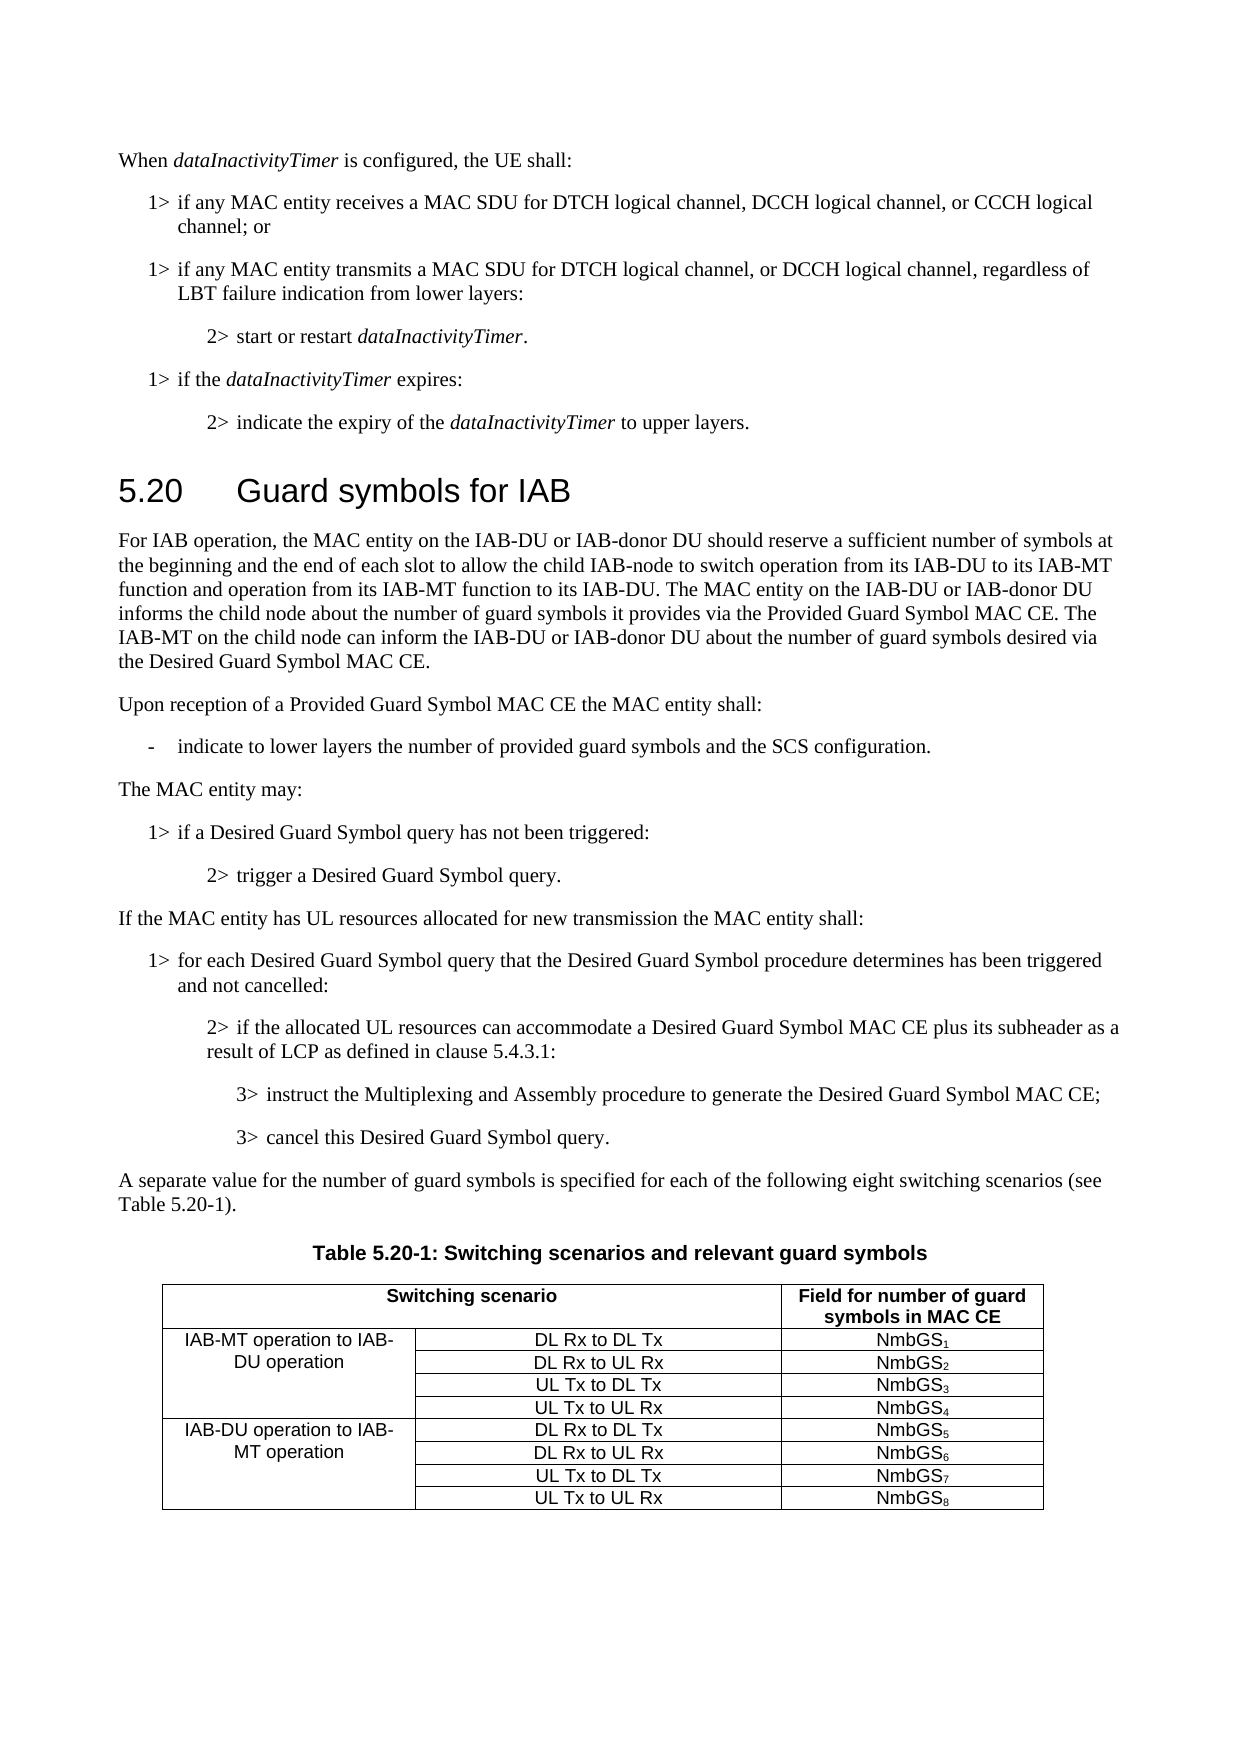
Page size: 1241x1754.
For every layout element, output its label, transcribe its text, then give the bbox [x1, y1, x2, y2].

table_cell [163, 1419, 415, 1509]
text 1> if any MAC entity receives a MAC SDU for DTCH logical channel, DCCH logical channel, or CCCH logical channel; or [148, 190, 1122, 238]
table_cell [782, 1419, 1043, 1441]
text 2> start or restart dataInactivityTimer. [207, 324, 1122, 348]
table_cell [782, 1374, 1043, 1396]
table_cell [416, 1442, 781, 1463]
subtitle 5.20 Guard symbols for IAB [118, 471, 1122, 510]
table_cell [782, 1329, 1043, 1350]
text 3> instruct the Multiplexing and Assembly procedure to generate the Desired Guard Symbol MAC CE; [236, 1082, 1122, 1106]
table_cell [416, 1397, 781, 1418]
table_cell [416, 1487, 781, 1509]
text Upon reception of a Provided Guard Symbol MAC CE the MAC entity shall: [118, 692, 1122, 716]
text When dataInactivityTimer is configured, the UE shall: [118, 147, 1122, 172]
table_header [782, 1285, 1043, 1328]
text 1> if the dataInactivityTimer expires: [148, 367, 1122, 391]
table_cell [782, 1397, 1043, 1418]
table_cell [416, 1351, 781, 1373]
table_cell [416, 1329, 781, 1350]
text - indicate to lower layers the number of provided guard symbols and the SCS configuration. [148, 734, 1122, 758]
text For IAB operation, the MAC entity on the IAB-DU or IAB-donor DU should reserve a sufficient number of symbols at the beginning and the end of each slot to allow the child IAB-node to switch operation from its IAB-DU to its IAB-MT function and operation from its IAB-MT function to its IAB-DU. The MAC entity on the IAB-DU or IAB-donor DU informs the child node about the number of guard symbols it provides via the Provided Guard Symbol MAC CE. The IAB-MT on the child node can inform the IAB-DU or IAB-donor DU about the number of guard symbols desired via the Desired Guard Symbol MAC CE. [118, 528, 1122, 673]
text 2> if the allocated UL resources can accommodate a Desired Guard Symbol MAC CE plus its subheader as a result of LCP as defined in clause 5.4.3.1: [207, 1015, 1122, 1063]
text 1> if a Desired Guard Symbol query has not been triggered: [148, 820, 1122, 844]
text 3> cancel this Desired Guard Symbol query. [236, 1125, 1122, 1149]
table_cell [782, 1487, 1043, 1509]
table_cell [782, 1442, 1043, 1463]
text 1> for each Desired Guard Symbol query that the Desired Guard Symbol procedure determines has been triggered and not cancelled: [148, 948, 1122, 997]
text The MAC entity may: [118, 777, 1122, 801]
text 1> if any MAC entity transmits a MAC SDU for DTCH logical channel, or DCCH logical channel, regardless of LBT failure indication from lower layers: [148, 257, 1122, 305]
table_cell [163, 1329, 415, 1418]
text Table 5.20-1: Switching scenarios and relevant guard symbols [118, 1241, 1122, 1265]
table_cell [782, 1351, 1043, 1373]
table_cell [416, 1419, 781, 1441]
text 2> indicate the expiry of the dataInactivityTimer to upper layers. [207, 410, 1122, 434]
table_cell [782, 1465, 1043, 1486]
text 2> trigger a Desired Guard Symbol query. [207, 863, 1122, 887]
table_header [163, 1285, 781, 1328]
text A separate value for the number of guard symbols is specified for each of the following eight switching scenarios (see Table 5.20-1). [118, 1168, 1122, 1216]
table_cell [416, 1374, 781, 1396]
text If the MAC entity has UL resources allocated for new transmission the MAC entity shall: [118, 906, 1122, 930]
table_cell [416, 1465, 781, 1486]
